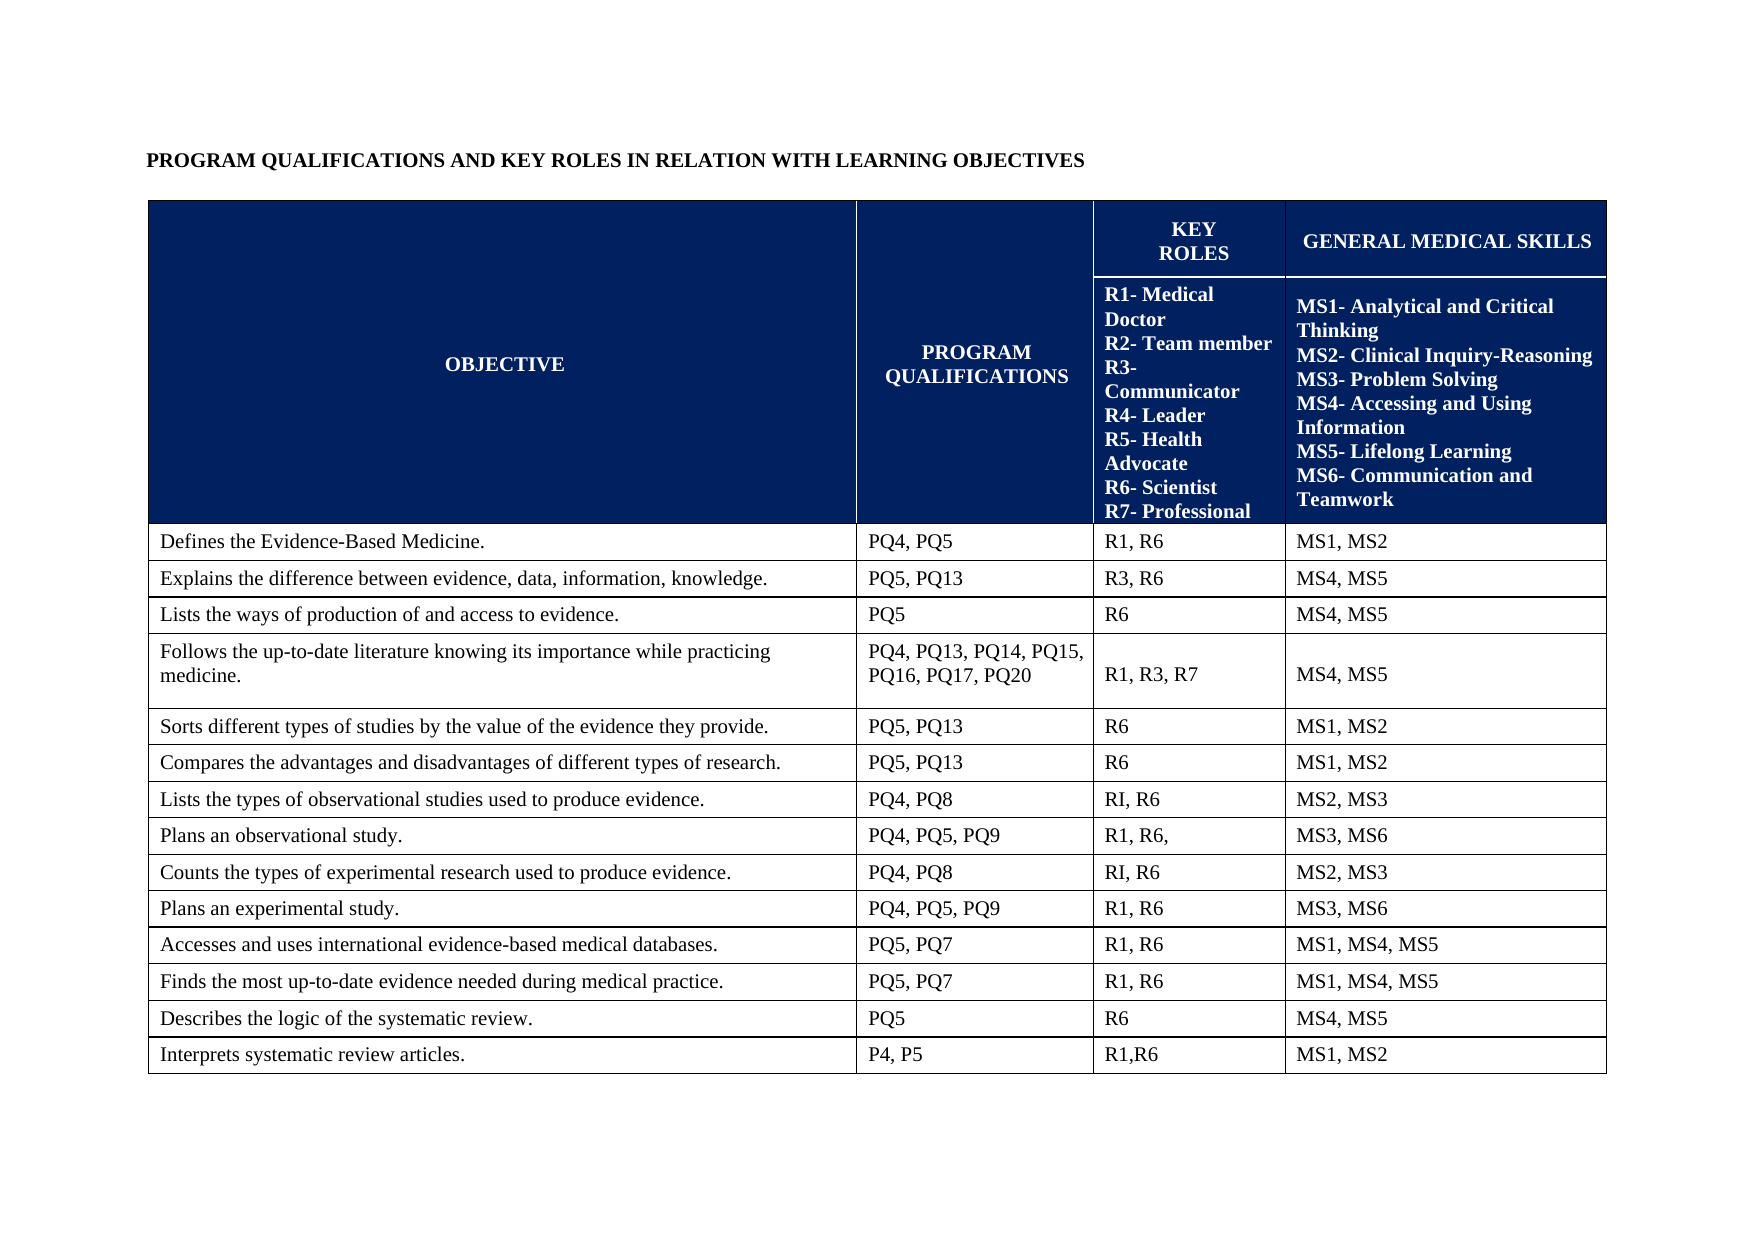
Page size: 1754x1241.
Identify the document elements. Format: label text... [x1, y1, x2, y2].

table_cell MS1, MS2 [1286, 745, 1606, 781]
table_cell Plans an observational study. [149, 818, 856, 854]
table_header GENERAL MEDICAL SKILLS [1286, 201, 1606, 276]
table_cell PQ5 [857, 598, 1093, 633]
table_cell PQ5, PQ13 [857, 745, 1093, 781]
table_cell R6 [1094, 745, 1285, 781]
table_cell Lists the types of observational studies used to produce evidence. [149, 782, 856, 817]
table_cell R1,R6 [1094, 1038, 1285, 1073]
table_cell PQ4, PQ8 [857, 855, 1093, 890]
table_cell Defines the Evidence-Based Medicine. [149, 524, 856, 560]
table_cell PQ5, PQ7 [857, 928, 1093, 963]
table_cell MS1, MS2 [1286, 1038, 1606, 1073]
table_cell PQ4, PQ5, PQ9 [857, 891, 1093, 926]
table_cell MS4, MS5 [1286, 1001, 1606, 1036]
table_cell MS3, MS6 [1286, 891, 1606, 926]
table_cell PQ5, PQ13 [857, 709, 1093, 744]
table_cell Compares the advantages and disadvantages of different types of research. [149, 745, 856, 781]
table_cell Follows the up-to-date literature knowing its importance while practicing medicine. [149, 634, 856, 708]
table_header KEY ROLES [1094, 201, 1285, 276]
table_cell Accesses and uses international evidence-based medical databases. [149, 928, 856, 963]
table_cell MS4, MS5 [1286, 561, 1606, 596]
table_cell R3, R6 [1094, 561, 1285, 596]
table_cell PQ5 [857, 1001, 1093, 1036]
table_cell R1, R6 [1094, 891, 1285, 926]
table_cell MS1, MS2 [1286, 524, 1606, 560]
table_cell MS2, MS3 [1286, 855, 1606, 890]
table_cell R1, R6, [1094, 818, 1285, 854]
table_cell R6 [1094, 598, 1285, 633]
table_cell Describes the logic of the systematic review. [149, 1001, 856, 1036]
table_cell MS4, MS5 [1286, 634, 1606, 708]
table_cell MS1, MS4, MS5 [1286, 928, 1606, 963]
table_cell MS3, MS6 [1286, 818, 1606, 854]
table_cell R1- Medical Doctor R2- Team member R3- Communicator R4- Leader R5- Health Advocate R6- Scientist R7- Professional [1094, 278, 1285, 523]
table_cell Sorts different types of studies by the value of the evidence they provide. [149, 709, 856, 744]
table_cell R1, R6 [1094, 524, 1285, 560]
table_cell R6 [1094, 1001, 1285, 1036]
table_cell MS2, MS3 [1286, 782, 1606, 817]
subtitle PROGRAM QUALIFICATIONS AND KEY ROLES IN RELATION WITH LEARNING OBJECTIVES [146, 148, 1606, 172]
table_cell MS1, MS2 [1286, 709, 1606, 744]
table_cell Interprets systematic review articles. [149, 1038, 856, 1073]
table_cell MS1, MS4, MS5 [1286, 964, 1606, 1000]
table_cell R1, R6 [1094, 928, 1285, 963]
table_cell PQ4, PQ8 [857, 782, 1093, 817]
table_cell Plans an experimental study. [149, 891, 856, 926]
table_cell R1, R3, R7 [1094, 634, 1285, 708]
table_cell R6 [1094, 709, 1285, 744]
table_cell Finds the most up-to-date evidence needed during medical practice. [149, 964, 856, 1000]
table_cell PQ4, PQ5 [857, 524, 1093, 560]
table_cell P4, P5 [857, 1038, 1093, 1073]
table_cell MS4, MS5 [1286, 598, 1606, 633]
table_cell Lists the ways of production of and access to evidence. [149, 598, 856, 633]
table_cell Counts the types of experimental research used to produce evidence. [149, 855, 856, 890]
table_cell PQ4, PQ13, PQ14, PQ15, PQ16, PQ17, PQ20 [857, 634, 1093, 708]
table_cell PQ4, PQ5, PQ9 [857, 818, 1093, 854]
table_cell Explains the difference between evidence, data, information, knowledge. [149, 561, 856, 596]
table_cell PQ5, PQ7 [857, 964, 1093, 1000]
table_cell PQ5, PQ13 [857, 561, 1093, 596]
table_cell R1, R6 [1094, 964, 1285, 1000]
table_header OBJECTIVE [149, 201, 856, 523]
table_cell RI, R6 [1094, 855, 1285, 890]
table_cell RI, R6 [1094, 782, 1285, 817]
table_cell MS1- Analytical and Critical Thinking MS2- Clinical Inquiry-Reasoning MS3- Problem Solving MS4- Accessing and Using Information MS5- Lifelong Learning MS6- Communication and Teamwork [1286, 278, 1606, 523]
table_header PROGRAM QUALIFICATIONS [857, 201, 1093, 523]
